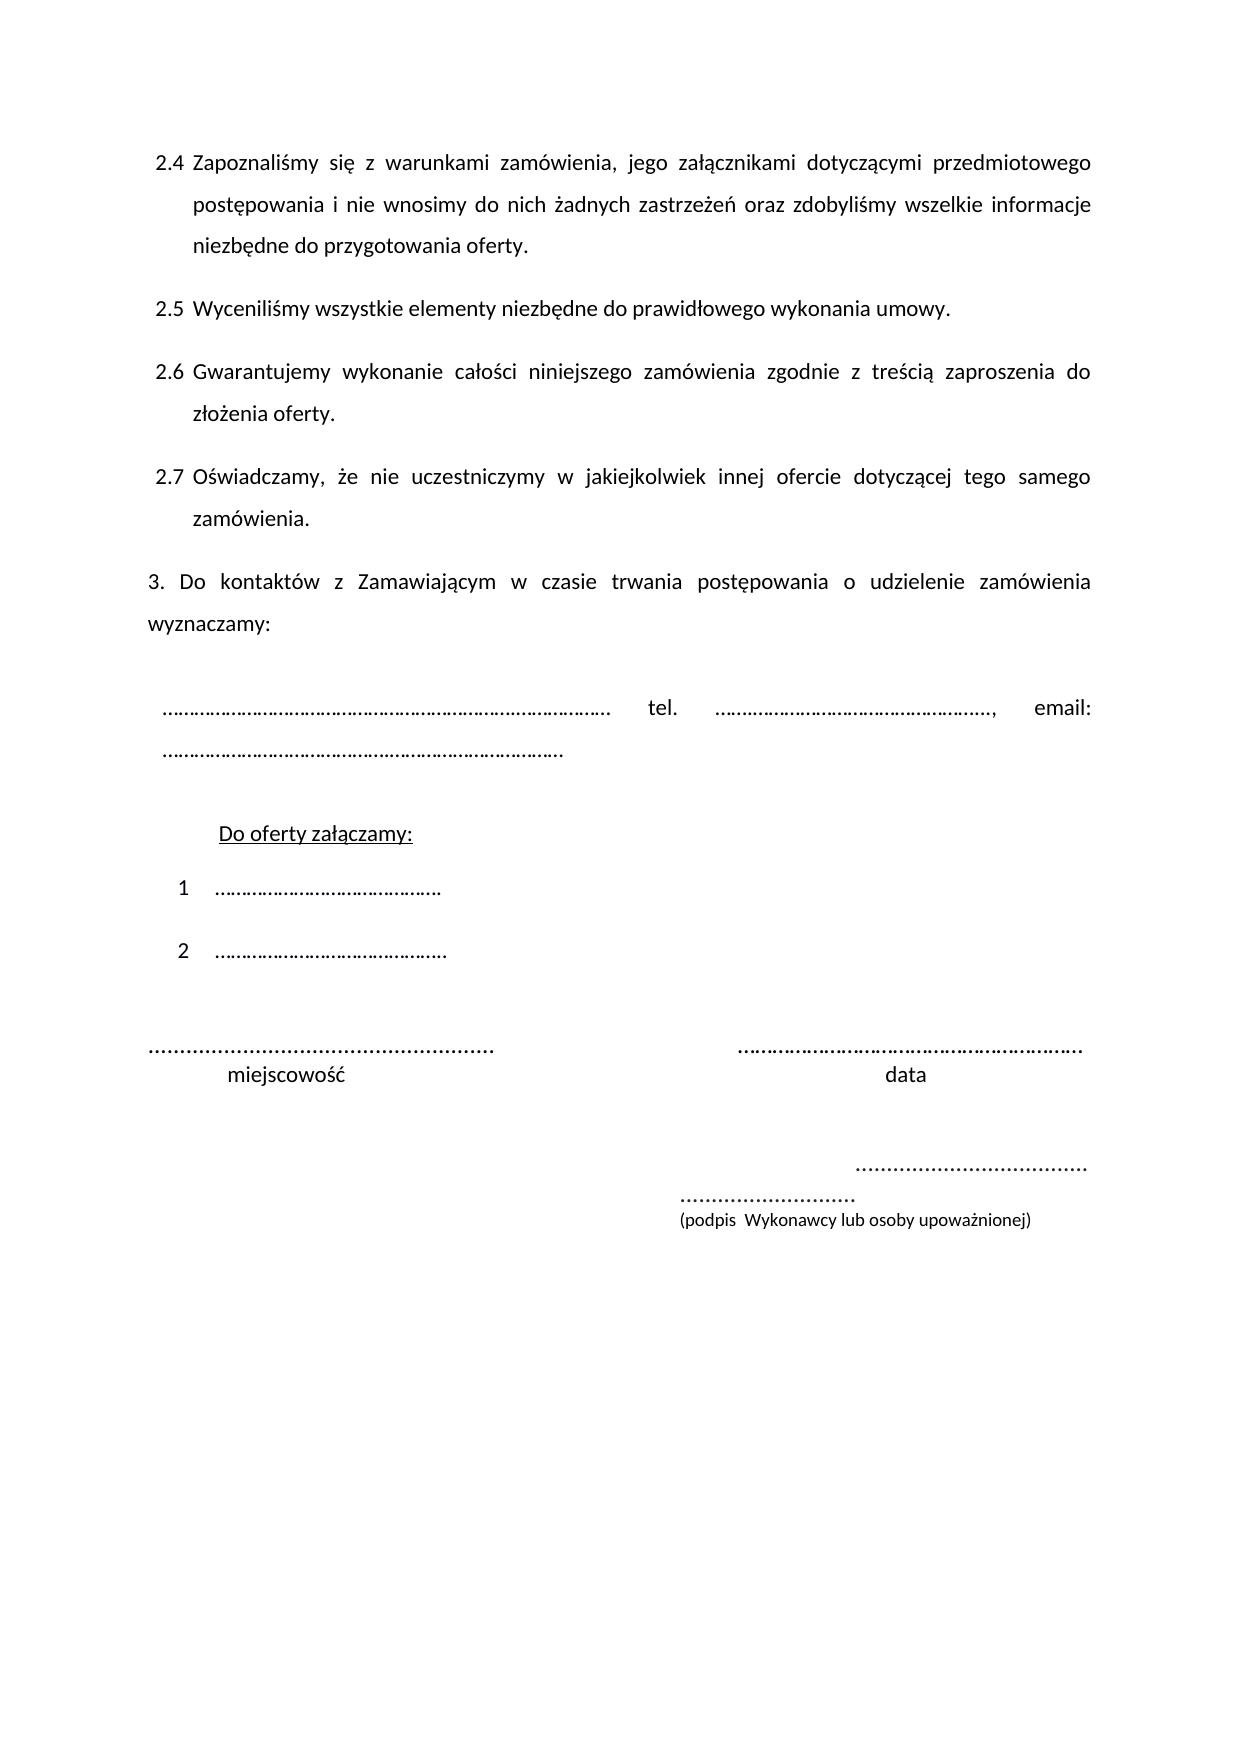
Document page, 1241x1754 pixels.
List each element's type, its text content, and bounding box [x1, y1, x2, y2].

text 3. Do kontaktów z Zamawiającym w czasie trwania postępowania o udzielenie zamówienia wyznaczamy: [148, 567, 1092, 637]
text ................................................................. [679, 1147, 1092, 1208]
list Oświadczamy, że nie uczestniczymy w jakiejkolwiek innej ofercie dotyczącej tego samego zamówienia. [155, 462, 1092, 532]
list Wyceniliśmy wszystkie elementy niezbędne do prawidłowego wykonania umowy. [155, 294, 1092, 322]
list Zapoznaliśmy się z warunkami zamówienia, jego załącznikami dotyczącymi przedmiotowego postępowania i nie wnosimy do nich żadnych zastrzeżeń oraz zdobyliśmy wszelkie informacje niezbędne do przygotowania oferty. [155, 148, 1092, 260]
list …………………………………….. [177, 936, 1092, 964]
text (podpis Wykonawcy lub osoby upoważnionej) [664, 1208, 1092, 1231]
text ....................................................... …………………………………………………… [148, 1029, 1092, 1060]
text Do oferty załączamy: [219, 819, 1092, 847]
list Gwarantujemy wykonanie całości niniejszego zamówienia zgodnie z treścią zaproszenia do złożenia oferty. [155, 357, 1092, 427]
list ……………………………………. [177, 873, 1092, 901]
text ………………………………………………………….……………… tel. …….……………………………………..., email:…………………………………….…………………………… [162, 693, 1092, 763]
text miejscowość data [148, 1060, 1092, 1088]
